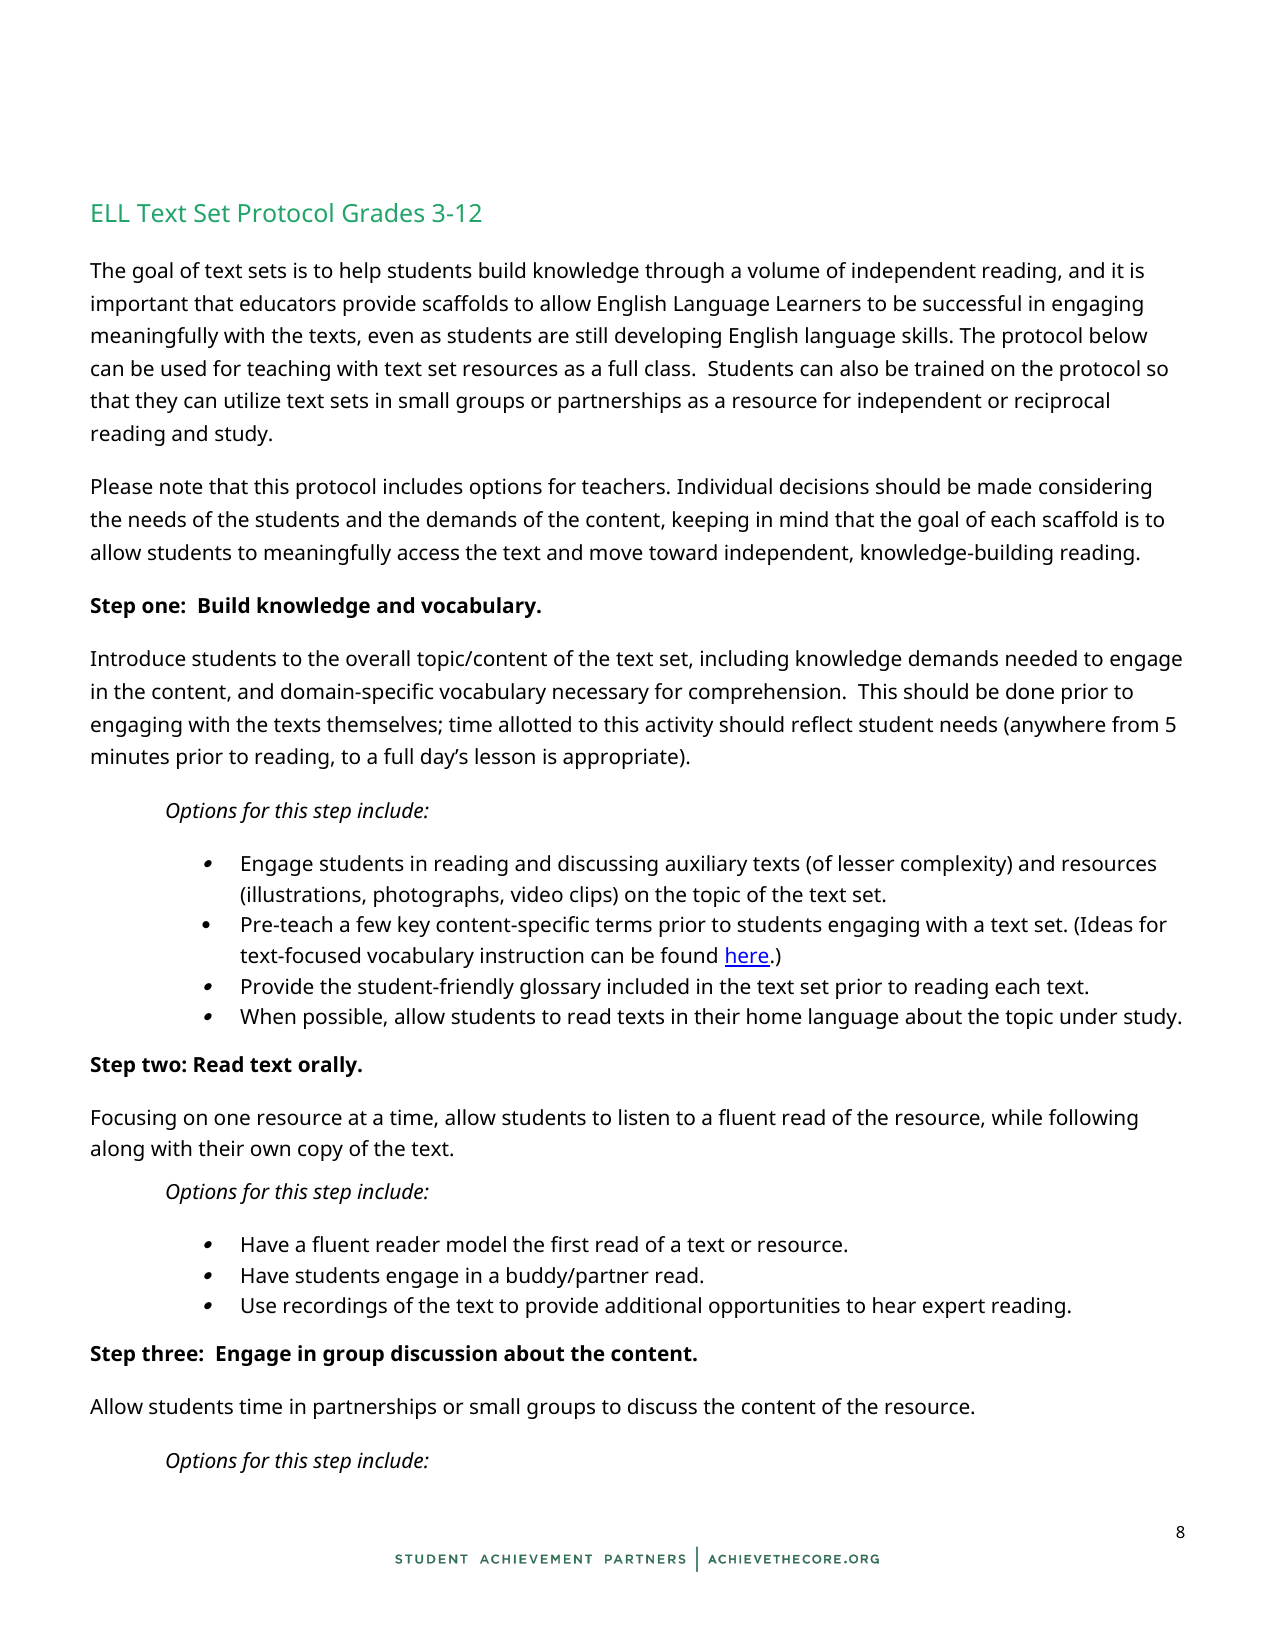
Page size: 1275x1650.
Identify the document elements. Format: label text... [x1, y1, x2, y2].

text ELL Text Set Protocol Grades 3-12 [90, 196, 1185, 230]
text Step two: Read text orally. [90, 1050, 1185, 1078]
list Have a fluent reader model the first read of a text or resource. [202, 1230, 1185, 1259]
list Have students engage in a buddy/partner read. [202, 1261, 1185, 1289]
list Engage students in reading and discussing auxiliary texts (of lesser complexity) and resources (illustrations, photographs, video clips) on the topic of the text set. [202, 849, 1185, 908]
text Step one: Build knowledge and vocabulary. [90, 591, 1185, 619]
text Focusing on one resource at a time, allow students to listen to a fluent read of the resource, while following along with their own copy of the text. [90, 1103, 1185, 1162]
text Options for this step include: [90, 1177, 1185, 1205]
text The goal of text sets is to help students build knowledge through a volume of independent reading, and it is important that educators provide scaffolds to allow English Language Learners to be successful in engaging meaningfully with the texts, even as students are still developing English language skills. The protocol below can be used for teaching with text set resources as a full class. Students can also be trained on the protocol so that they can utilize text sets in small groups or partnerships as a resource for independent or reciprocal reading and study. [90, 256, 1185, 447]
list Provide the student-friendly glossary included in the text set prior to reading each text. [202, 972, 1185, 1000]
text Allow students time in partnerships or small groups to discuss the content of the resource. [90, 1392, 1185, 1421]
text Step three: Engage in group discussion about the content. [90, 1339, 1185, 1367]
list Pre-teach a few key content-specific terms prior to students engaging with a text set. (Ideas for text-focused vocabulary instruction can be found here.) [202, 911, 1185, 969]
text Please note that this protocol includes options for teachers. Individual decisions should be made considering the needs of the students and the demands of the content, keeping in mind that the goal of each scaffold is to allow students to meaningfully access the text and move toward independent, knowledge-building reading. [90, 472, 1185, 566]
list When possible, allow students to read texts in their home language about the topic under study. [202, 1002, 1185, 1031]
text Options for this step include: [90, 1446, 1185, 1474]
text Introduce students to the overall topic/content of the text set, including knowledge demands needed to engage in the content, and domain-specific vocabulary necessary for comprehension. This should be done prior to engaging with the texts themselves; time allotted to this activity should reflect student needs (anywhere from 5 minutes prior to reading, to a full day’s lesson is appropriate). [90, 644, 1185, 771]
text Options for this step include: [90, 796, 1185, 824]
picture [384, 1543, 892, 1575]
list Use recordings of the text to provide additional opportunities to hear expert reading. [202, 1292, 1185, 1320]
